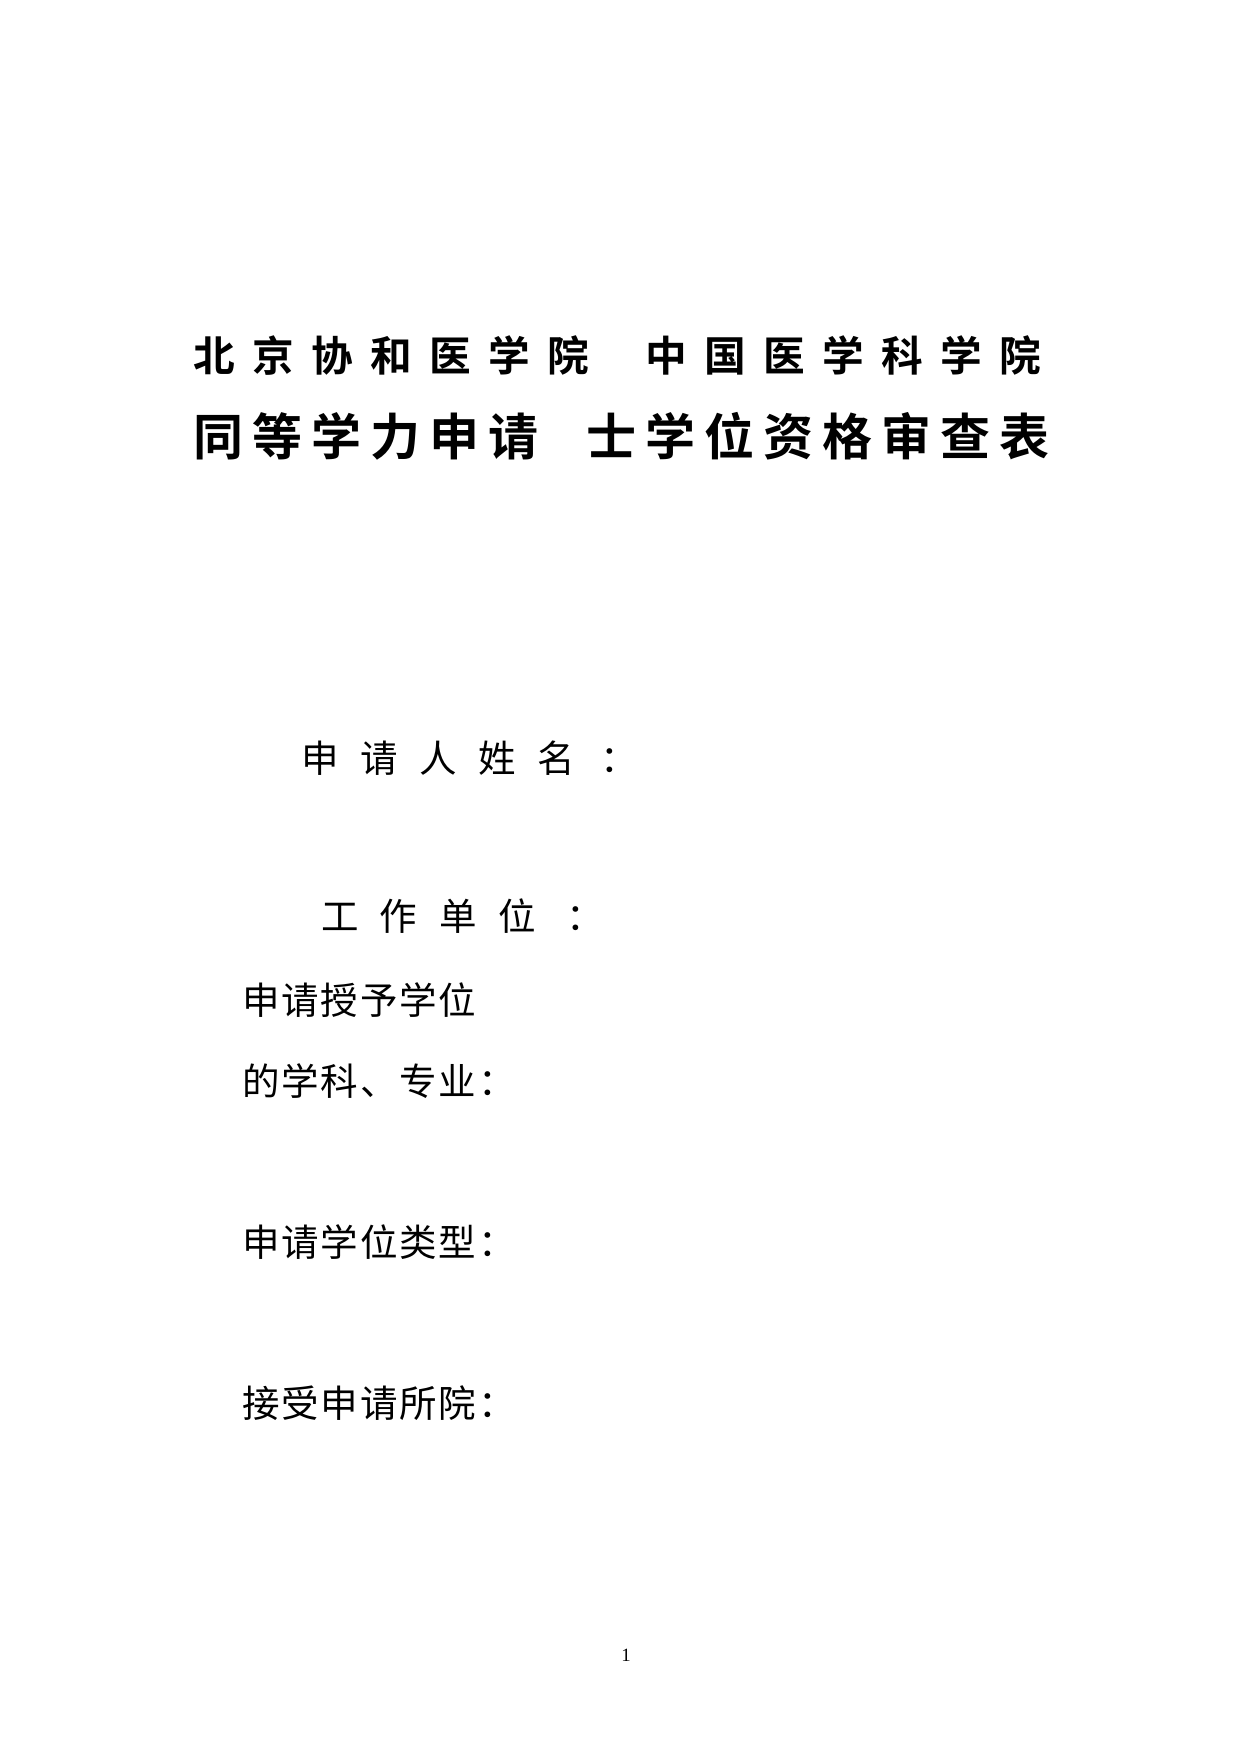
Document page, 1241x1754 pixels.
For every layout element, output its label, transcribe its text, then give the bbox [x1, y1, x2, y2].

text 申请人姓名： [183, 716, 1069, 796]
text 同等学力申请 士学位资格审查表 [183, 393, 1069, 474]
text 申请授予学位 [183, 958, 1069, 1038]
text 的学科、专业： [183, 1038, 1069, 1119]
text 接受申请所院： [183, 1361, 1069, 1441]
text 工作单位： [183, 877, 1069, 958]
text 北京协和医学院 中国医学科学院 [183, 313, 1069, 393]
text 申请学位类型： [183, 1199, 1069, 1280]
